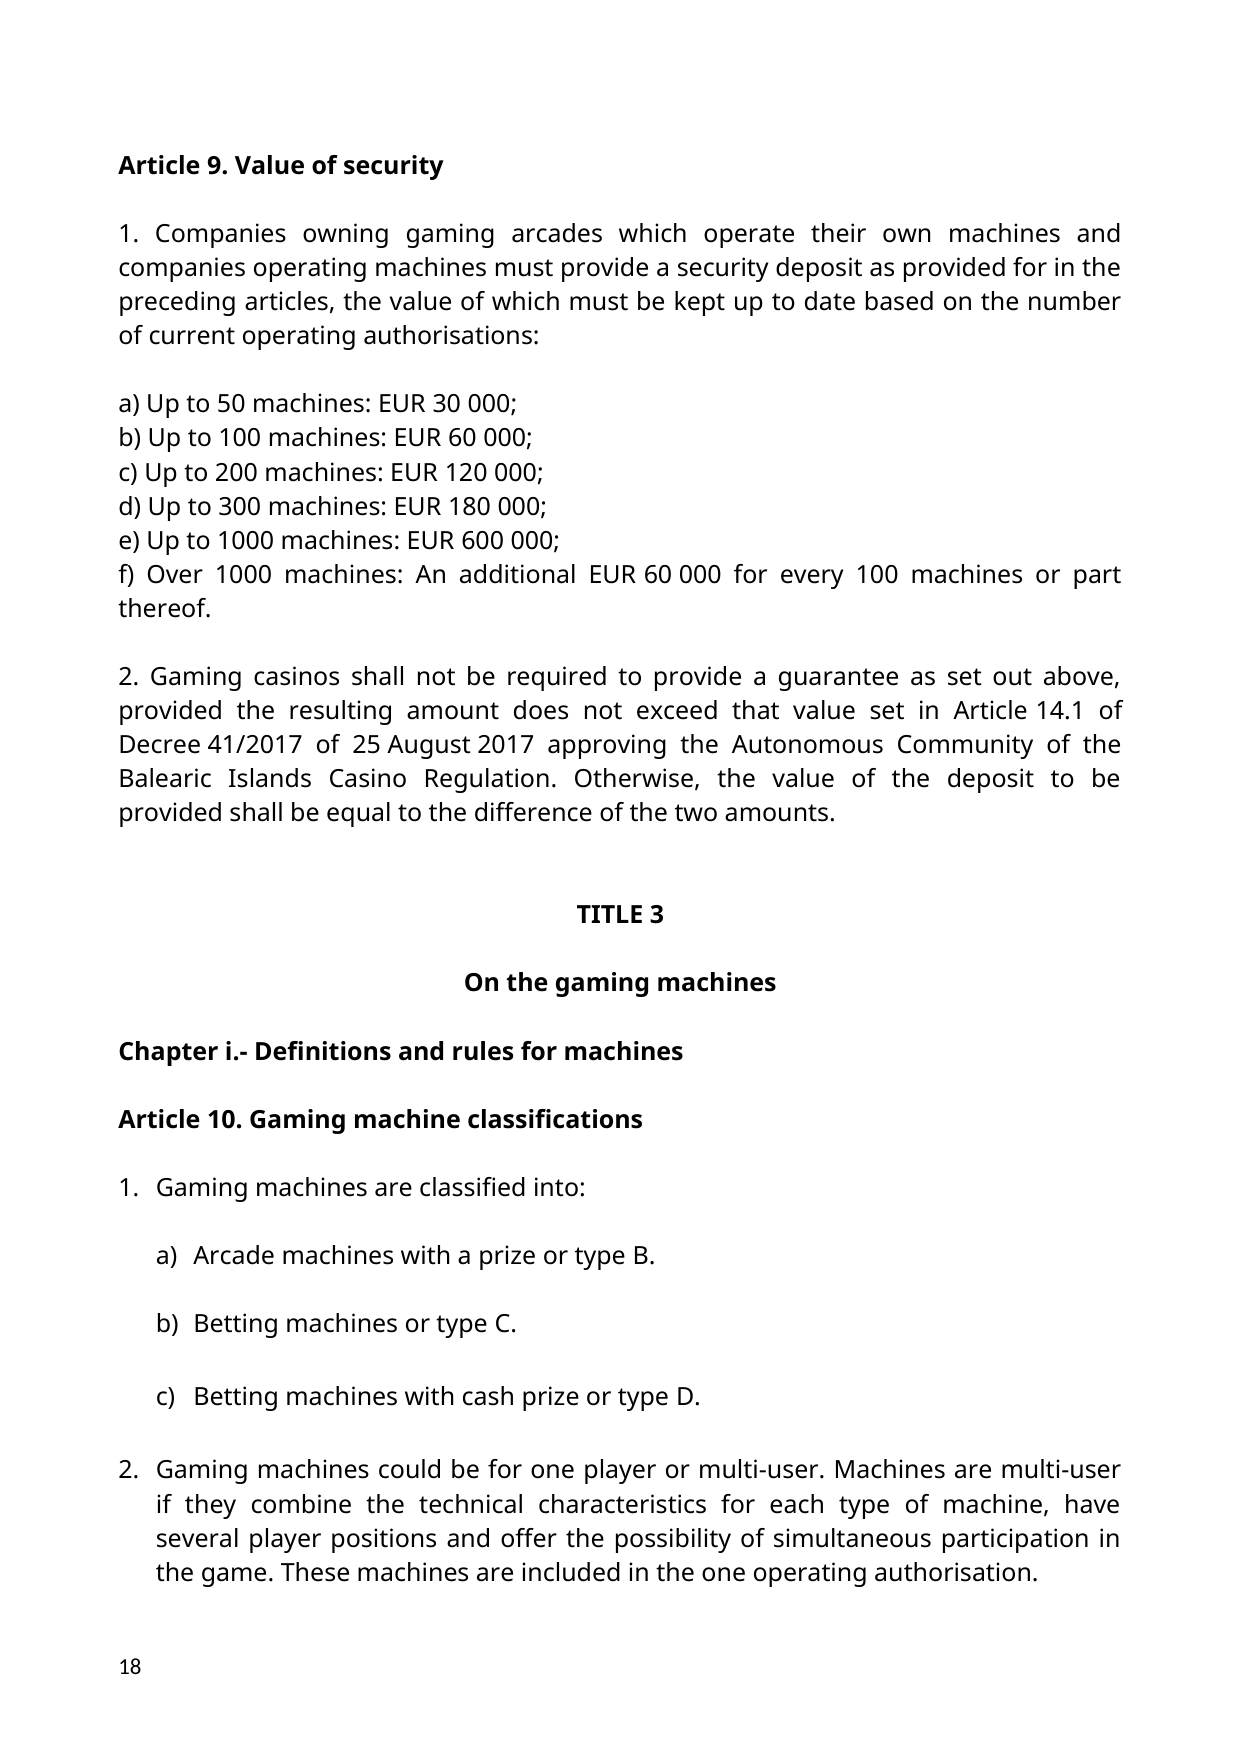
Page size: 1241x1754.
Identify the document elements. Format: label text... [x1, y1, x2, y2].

text Chapter i.- Definitions and rules for machines [118, 1033, 1122, 1067]
text Article 10. Gaming machine classifications [118, 1101, 1122, 1135]
text c) Up to 200 machines: EUR 120 000; [118, 454, 1122, 488]
text d) Up to 300 machines: EUR 180 000; [118, 488, 1122, 522]
text 2. Gaming casinos shall not be required to provide a guarantee as set out above, provided the resulting amount does not exceed that value set in Article 14.1 of Decree 41/2017 of 25 August 2017 approving the Autonomous Community of the Balearic Islands Casino Regulation. Otherwise, the value of the deposit to be provided shall be equal to the difference of the two amounts. [118, 658, 1122, 829]
text e) Up to 1000 machines: EUR 600 000; [118, 522, 1122, 556]
list Gaming machines are classified into: [118, 1169, 1122, 1203]
text a) Up to 50 machines: EUR 30 000; [118, 386, 1122, 420]
text b) Up to 100 machines: EUR 60 000; [118, 420, 1122, 454]
text f) Over 1000 machines: An additional EUR 60 000 for every 100 machines or part thereof. [118, 556, 1122, 624]
text 1. Companies owning gaming arcades which operate their own machines and companies operating machines must provide a security deposit as provided for in the preceding articles, the value of which must be kept up to date based on the number of current operating authorisations: [118, 216, 1122, 352]
text Article 9. Value of security [118, 148, 1122, 182]
list Betting machines or type C. [156, 1306, 1122, 1340]
list Arcade machines with a prize or type B. [156, 1238, 1122, 1272]
list Betting machines with cash prize or type D. [156, 1379, 1122, 1413]
list Gaming machines could be for one player or multi-user. Machines are multi-user if they combine the technical characteristics for each type of machine, have several player positions and offer the possibility of simultaneous participation in the game. These machines are included in the one operating authorisation. [118, 1452, 1122, 1588]
text On the gaming machines [118, 965, 1122, 999]
text TITLE 3 [118, 897, 1122, 931]
